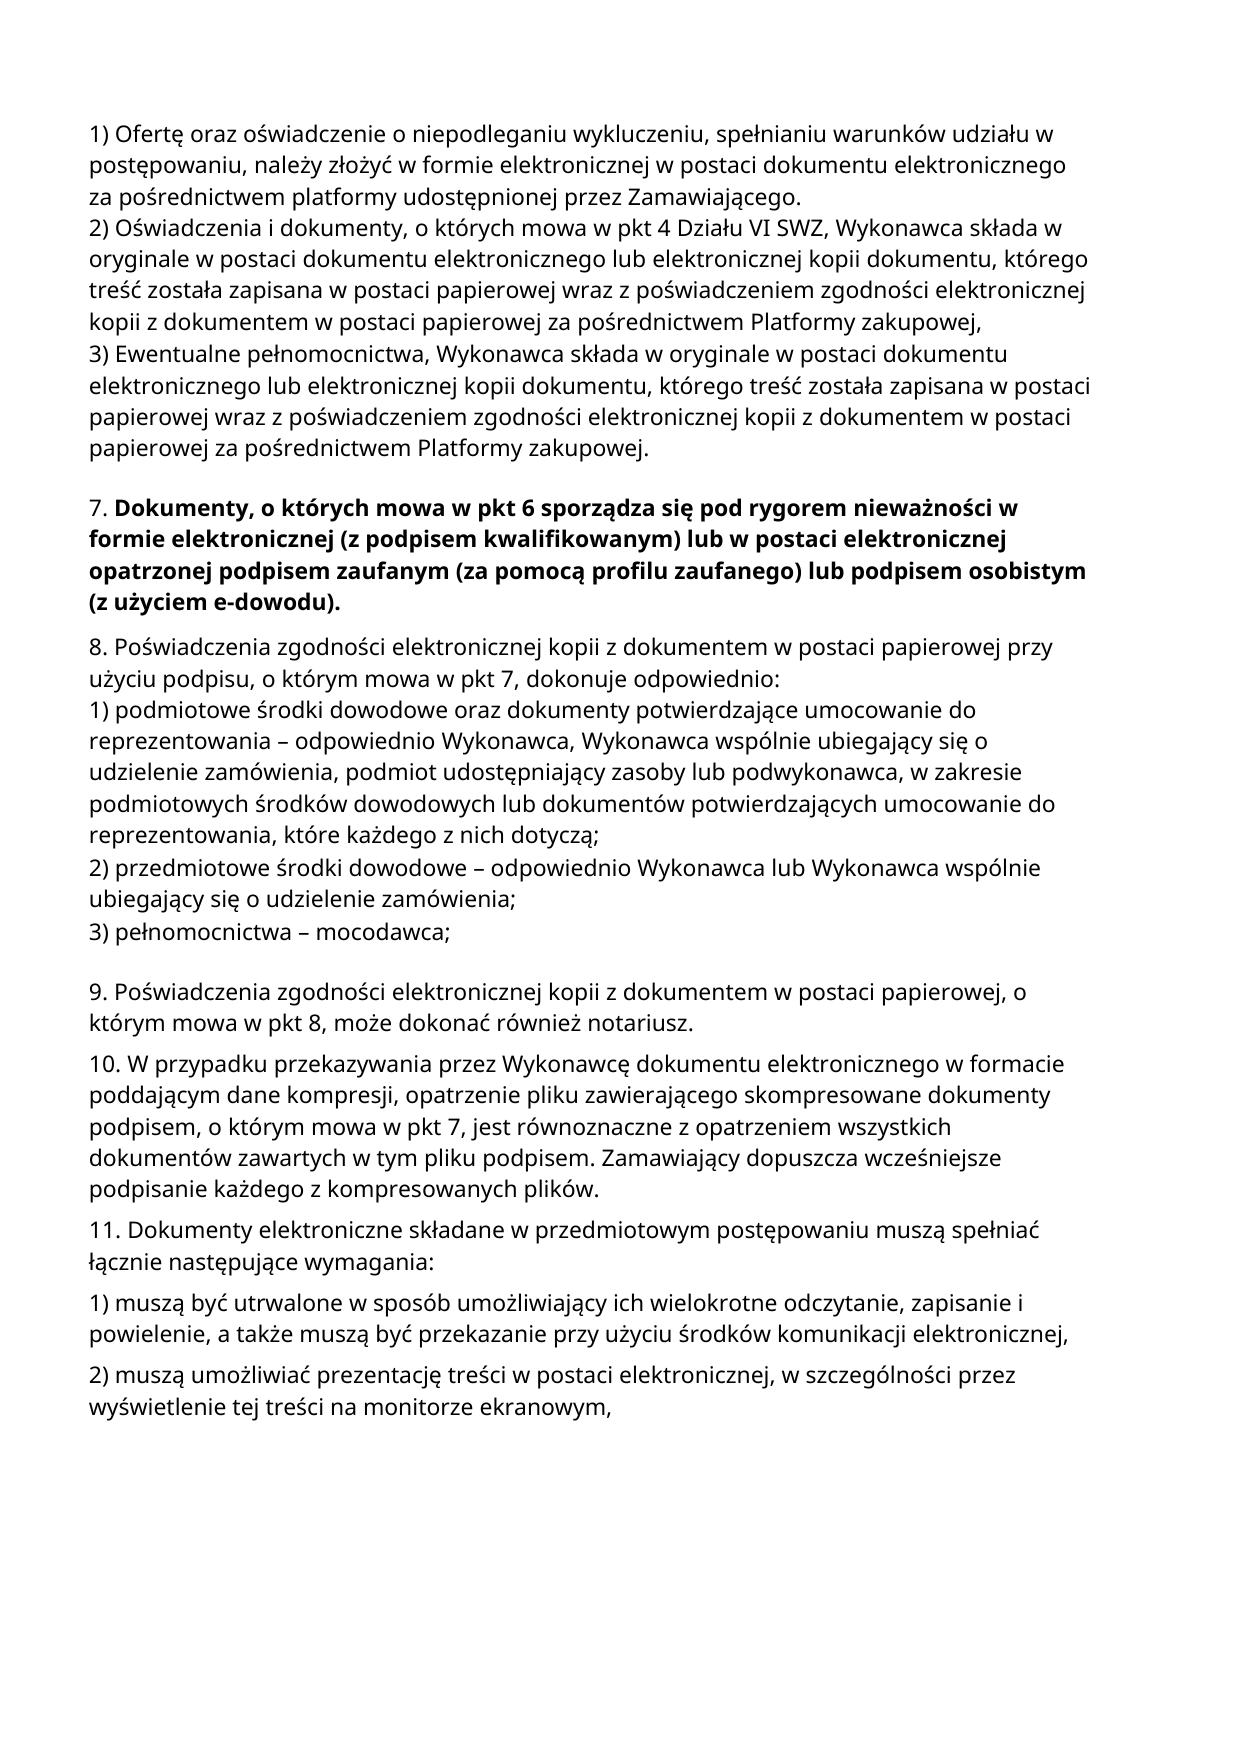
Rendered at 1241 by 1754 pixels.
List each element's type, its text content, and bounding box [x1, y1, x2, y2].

text 2) muszą umożliwiać prezentację treści w postaci elektronicznej, w szczególności przez wyświetlenie tej treści na monitorze ekranowym, [89, 1359, 1092, 1422]
text 1) muszą być utrwalone w sposób umożliwiający ich wielokrotne odczytanie, zapisanie i powielenie, a także muszą być przekazanie przy użyciu środków komunikacji elektronicznej, [89, 1287, 1092, 1349]
text 8. Poświadczenia zgodności elektronicznej kopii z dokumentem w postaci papierowej przy użyciu podpisu, o którym mowa w pkt 7, dokonuje odpowiednio: [89, 631, 1092, 694]
text 11. Dokumenty elektroniczne składane w przedmiotowym postępowaniu muszą spełniać łącznie następujące wymagania: [89, 1214, 1092, 1277]
text 10. W przypadku przekazywania przez Wykonawcę dokumentu elektronicznego w formacie poddającym dane kompresji, opatrzenie pliku zawierającego skompresowane dokumenty podpisem, o którym mowa w pkt 7, jest równoznaczne z opatrzeniem wszystkich dokumentów zawartych w tym pliku podpisem. Zamawiający dopuszcza wcześniejsze podpisanie każdego z kompresowanych plików. [89, 1048, 1092, 1204]
text 1) Ofertę oraz oświadczenie o niepodleganiu wykluczeniu, spełnianiu warunków udziału w postępowaniu, należy złożyć w formie elektronicznej w postaci dokumentu elektronicznego za pośrednictwem platformy udostępnionej przez Zamawiającego. [89, 118, 1092, 212]
text 1) podmiotowe środki dowodowe oraz dokumenty potwierdzające umocowanie do reprezentowania – odpowiednio Wykonawca, Wykonawca wspólnie ubiegający się o udzielenie zamówienia, podmiot udostępniający zasoby lub podwykonawca, w zakresie podmiotowych środków dowodowych lub dokumentów potwierdzających umocowanie do reprezentowania, które każdego z nich dotyczą; [89, 694, 1092, 850]
text 3) pełnomocnictwa – mocodawca; [89, 916, 1092, 947]
text 7. Dokumenty, o których mowa w pkt 6 sporządza się pod rygorem nieważności w formie elektronicznej (z podpisem kwalifikowanym) lub w postaci elektronicznej opatrzonej podpisem zaufanym (za pomocą profilu zaufanego) lub podpisem osobistym (z użyciem e-dowodu). [89, 492, 1092, 617]
text 9. Poświadczenia zgodności elektronicznej kopii z dokumentem w postaci papierowej, o którym mowa w pkt 8, może dokonać również notariusz. [89, 976, 1092, 1038]
text 2) Oświadczenia i dokumenty, o których mowa w pkt 4 Działu VI SWZ, Wykonawca składa w oryginale w postaci dokumentu elektronicznego lub elektronicznej kopii dokumentu, którego treść została zapisana w postaci papierowej wraz z poświadczeniem zgodności elektronicznej kopii z dokumentem w postaci papierowej za pośrednictwem Platformy zakupowej, [89, 212, 1092, 337]
text 3) Ewentualne pełnomocnictwa, Wykonawca składa w oryginale w postaci dokumentu elektronicznego lub elektronicznej kopii dokumentu, którego treść została zapisana w postaci papierowej wraz z poświadczeniem zgodności elektronicznej kopii z dokumentem w postaci papierowej za pośrednictwem Platformy zakupowej. [89, 338, 1092, 463]
text 2) przedmiotowe środki dowodowe – odpowiednio Wykonawca lub Wykonawca wspólnie ubiegający się o udzielenie zamówienia; [89, 852, 1092, 914]
